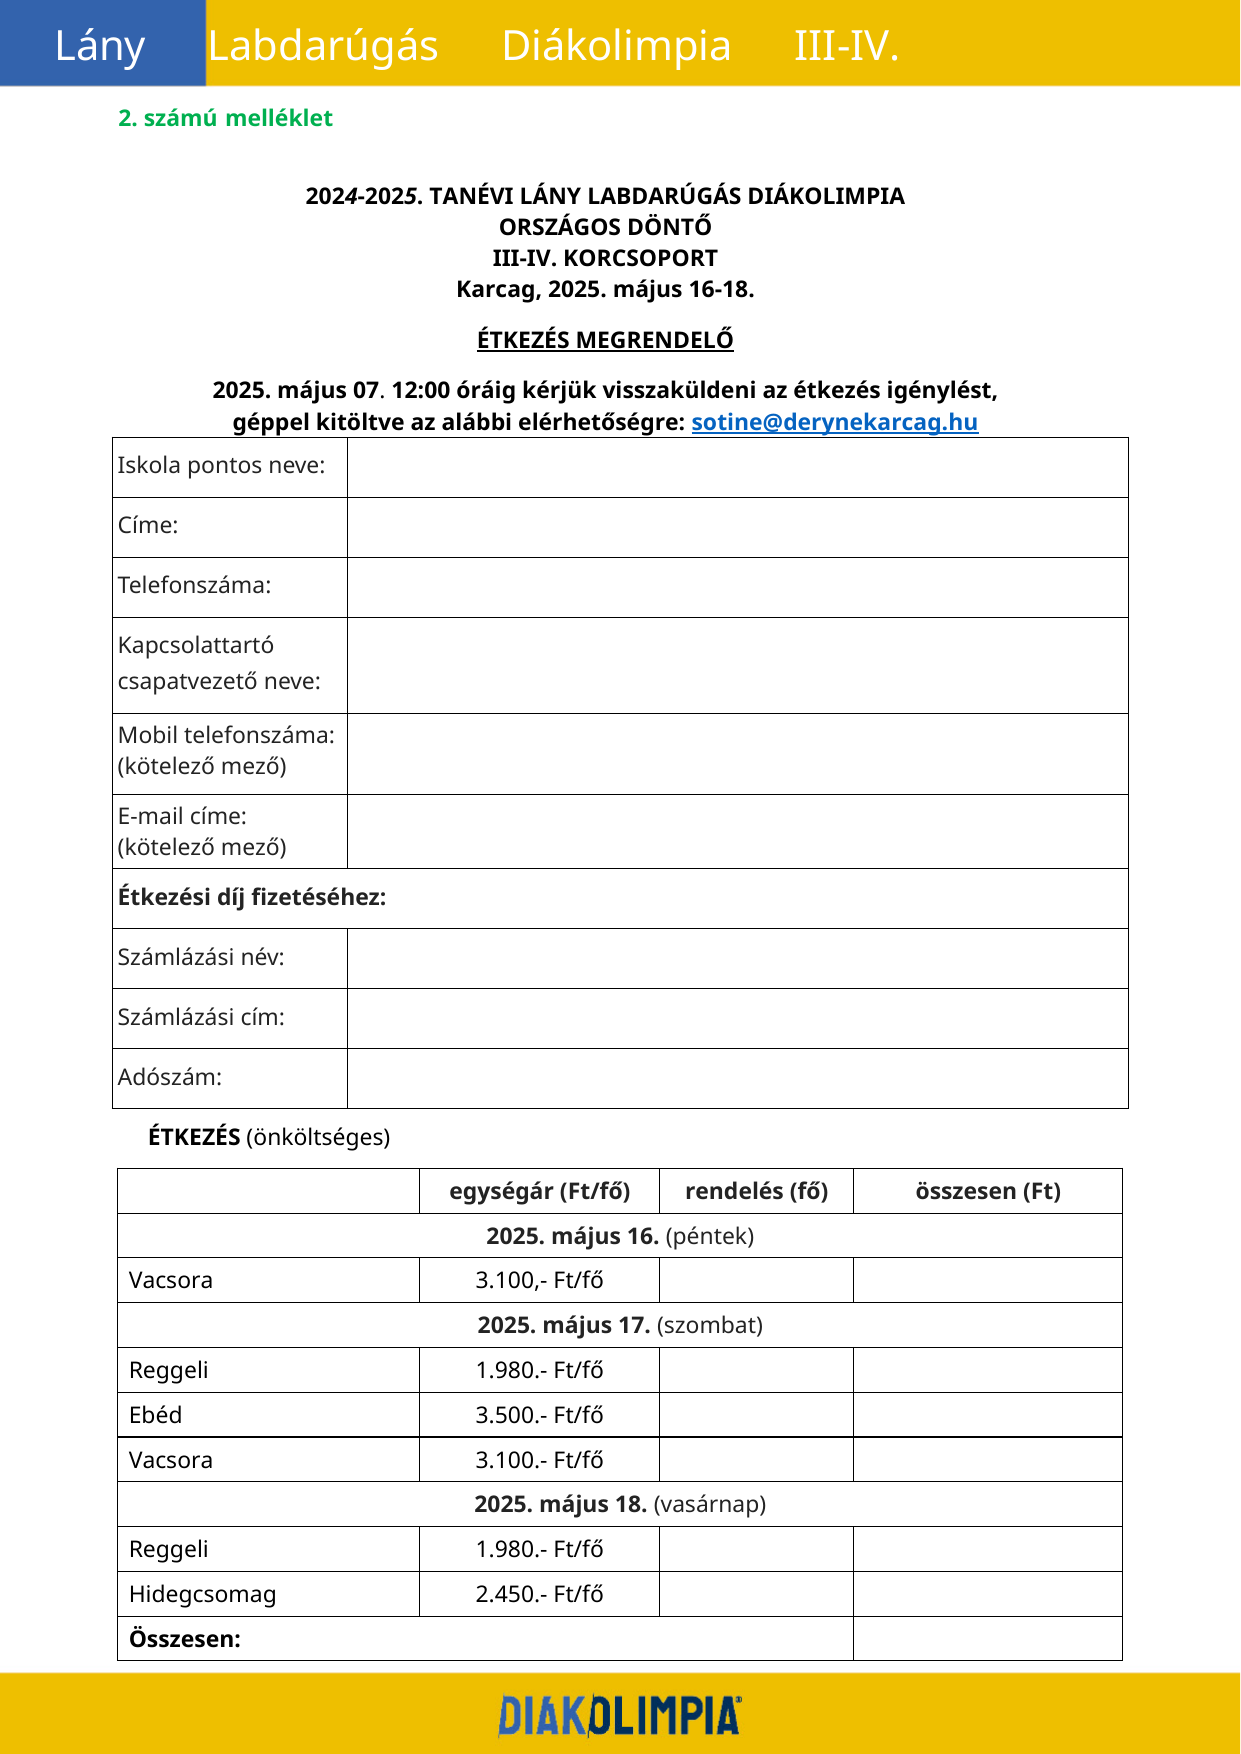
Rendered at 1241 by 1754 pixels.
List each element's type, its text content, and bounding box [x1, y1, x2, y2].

text géppel kitöltve az alábbi elérhetőségre: sotine@derynekarcag.hu [118, 405, 1093, 437]
table_cell 1.980.- Ft/fő [420, 1348, 659, 1392]
picture [0, 0, 1241, 1754]
table_cell Étkezési díj fizetéséhez: [113, 869, 1128, 928]
table_cell Reggeli [118, 1348, 419, 1392]
table_cell [854, 1438, 1122, 1481]
table_cell [854, 1617, 1122, 1660]
table_cell E-mail címe: (kötelező mező) [113, 795, 347, 868]
table_cell [854, 1527, 1122, 1571]
table_cell Telefonszáma: [113, 558, 347, 617]
table_cell [348, 558, 1128, 617]
table_cell [854, 1258, 1122, 1302]
text 2025. május 07. 12:00 óráig kérjük visszaküldeni az étkezés igénylést, [118, 374, 1093, 405]
table_cell [348, 929, 1128, 988]
table_cell 3.100.- Ft/fő [420, 1438, 659, 1481]
text Karcag, 2025. május 16-18. [118, 273, 1093, 304]
table_cell [854, 1348, 1122, 1392]
table_cell 2.450.- Ft/fő [420, 1572, 659, 1616]
table_header rendelés (fő) [660, 1169, 853, 1212]
table_cell Adószám: [113, 1049, 347, 1108]
table_cell [854, 1572, 1122, 1616]
table_cell 2025. május 17. (szombat) [118, 1303, 1122, 1347]
table_cell [348, 618, 1128, 713]
table_cell Kapcsolattartó csapatvezető neve: [113, 618, 347, 713]
table_cell [660, 1393, 853, 1436]
text ÉTKEZÉS (önköltséges) [148, 1121, 1093, 1153]
table_header összesen (Ft) [854, 1169, 1122, 1212]
table_cell Vacsora [118, 1438, 419, 1481]
table_cell Mobil telefonszáma: (kötelező mező) [113, 714, 347, 794]
table_cell Számlázási név: [113, 929, 347, 988]
table_cell [348, 714, 1128, 794]
table_cell [660, 1258, 853, 1302]
table_cell 2025. május 16. (péntek) [118, 1214, 1122, 1257]
table_cell [660, 1527, 853, 1571]
table_cell Reggeli [118, 1527, 419, 1571]
subtitle III-IV. KORCSOPORT [118, 242, 1093, 273]
subtitle 2. számú melléklet [118, 101, 1093, 133]
table_cell Számlázási cím: [113, 989, 347, 1048]
table_cell [348, 498, 1128, 557]
table_cell [660, 1572, 853, 1616]
table_cell [348, 1049, 1128, 1108]
table_cell [660, 1438, 853, 1481]
table_cell [660, 1348, 853, 1392]
table_cell 1.980.- Ft/fő [420, 1527, 659, 1571]
table_header egységár (Ft/fő) [420, 1169, 659, 1212]
table_cell Ebéd [118, 1393, 419, 1436]
table_header Iskola pontos neve: [113, 438, 347, 497]
table_cell Hidegcsomag [118, 1572, 419, 1616]
text ÉTKEZÉS MEGRENDELŐ [118, 324, 1093, 355]
table_cell 3.500.- Ft/fő [420, 1393, 659, 1436]
table_cell Összesen: [118, 1617, 853, 1660]
table_cell [348, 795, 1128, 868]
table_cell [854, 1393, 1122, 1436]
table_cell [348, 989, 1128, 1048]
table_header [348, 438, 1128, 497]
table_cell 2025. május 18. (vasárnap) [118, 1482, 1122, 1526]
table_cell 3.100,- Ft/fő [420, 1258, 659, 1302]
table_cell Címe: [113, 498, 347, 557]
table_cell Vacsora [118, 1258, 419, 1302]
table_header [118, 1169, 419, 1212]
subtitle ORSZÁGOS DÖNTŐ [118, 211, 1093, 242]
subtitle 2024-2025. TANÉVI LÁNY LABDARÚGÁS DIÁKOLIMPIA [118, 179, 1093, 211]
